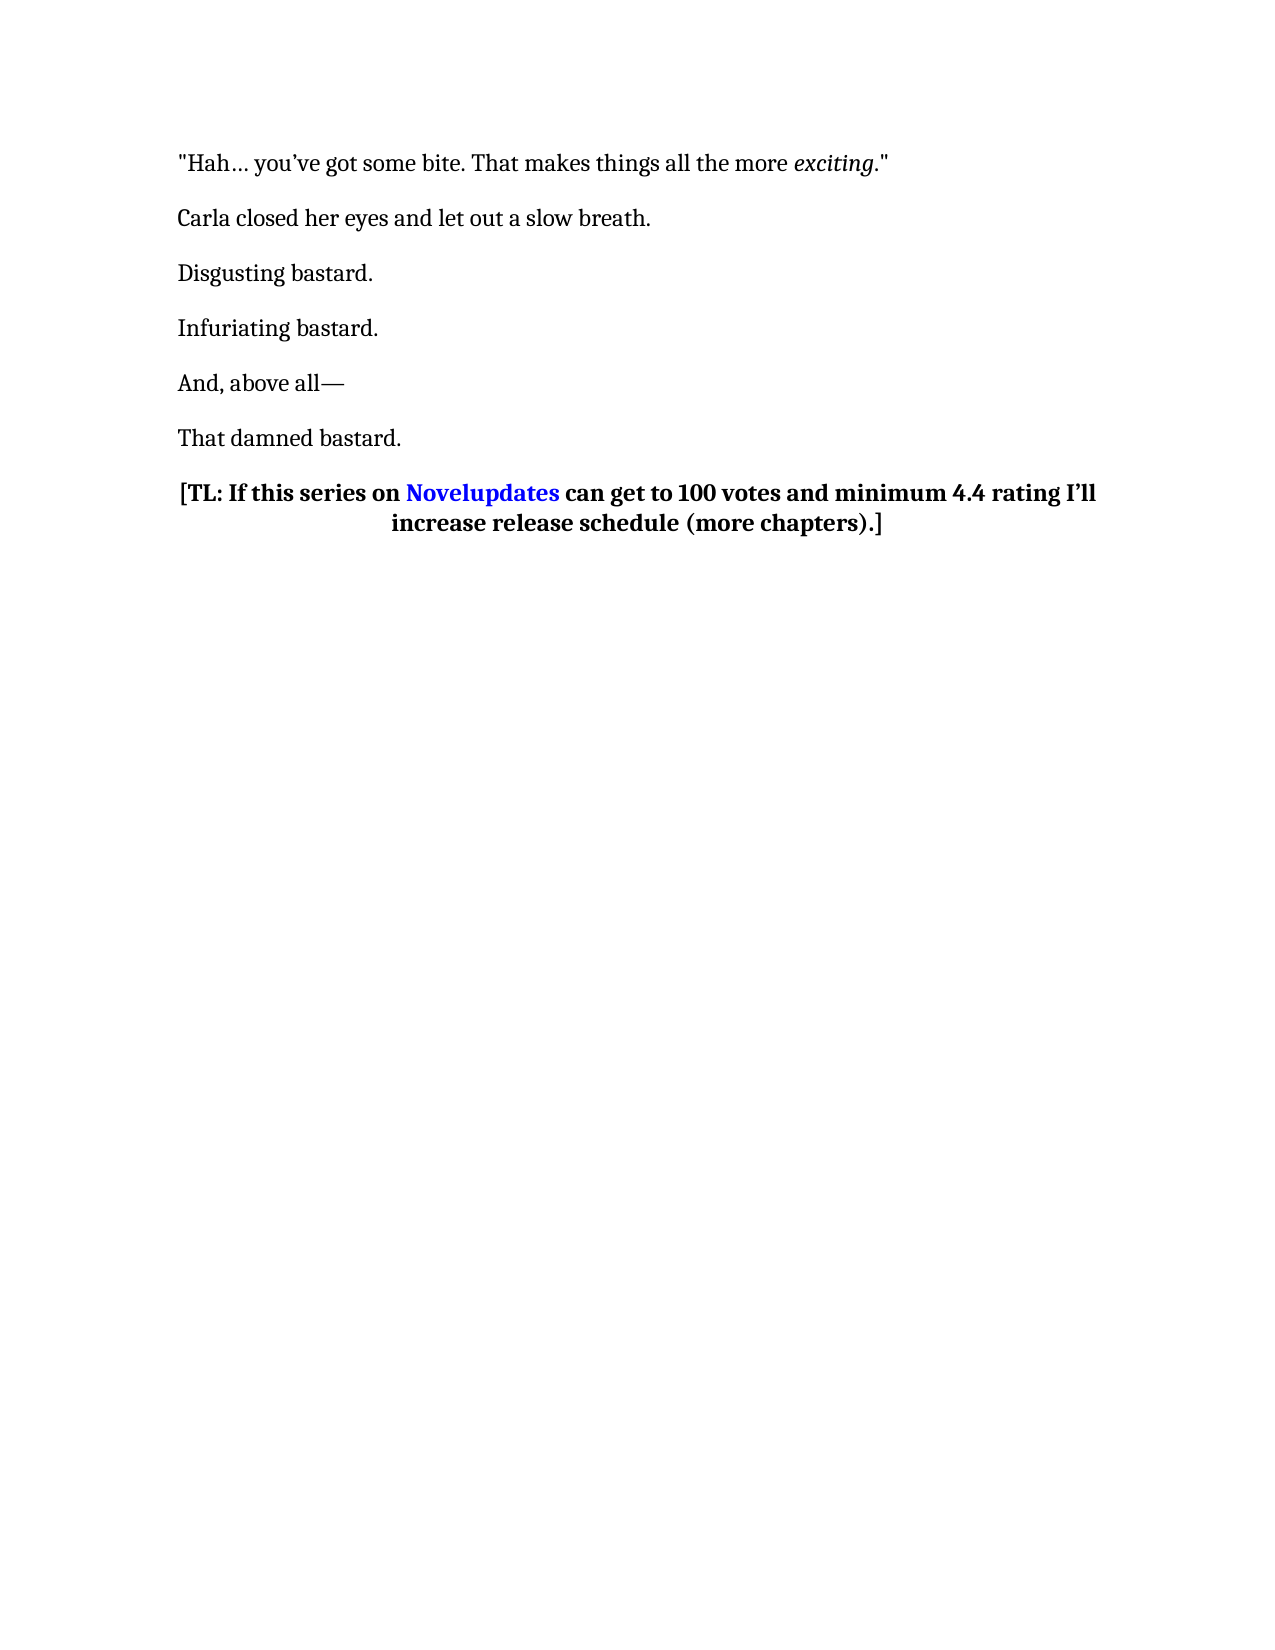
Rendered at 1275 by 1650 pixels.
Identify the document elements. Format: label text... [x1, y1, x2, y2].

text Infuriating bastard. [177, 313, 1098, 343]
text And, above all— [177, 368, 1098, 398]
text Carla closed her eyes and let out a slow breath. [177, 203, 1098, 233]
text Disgusting bastard. [177, 258, 1098, 288]
text That damned bastard. [177, 423, 1098, 453]
text "Hah… you’ve got some bite. That makes things all the more exciting." [177, 148, 1098, 178]
text [TL: If this series on Novelupdates can get to 100 votes and minimum 4.4 rating I’ll increase release schedule (more chapters).] [177, 478, 1098, 538]
